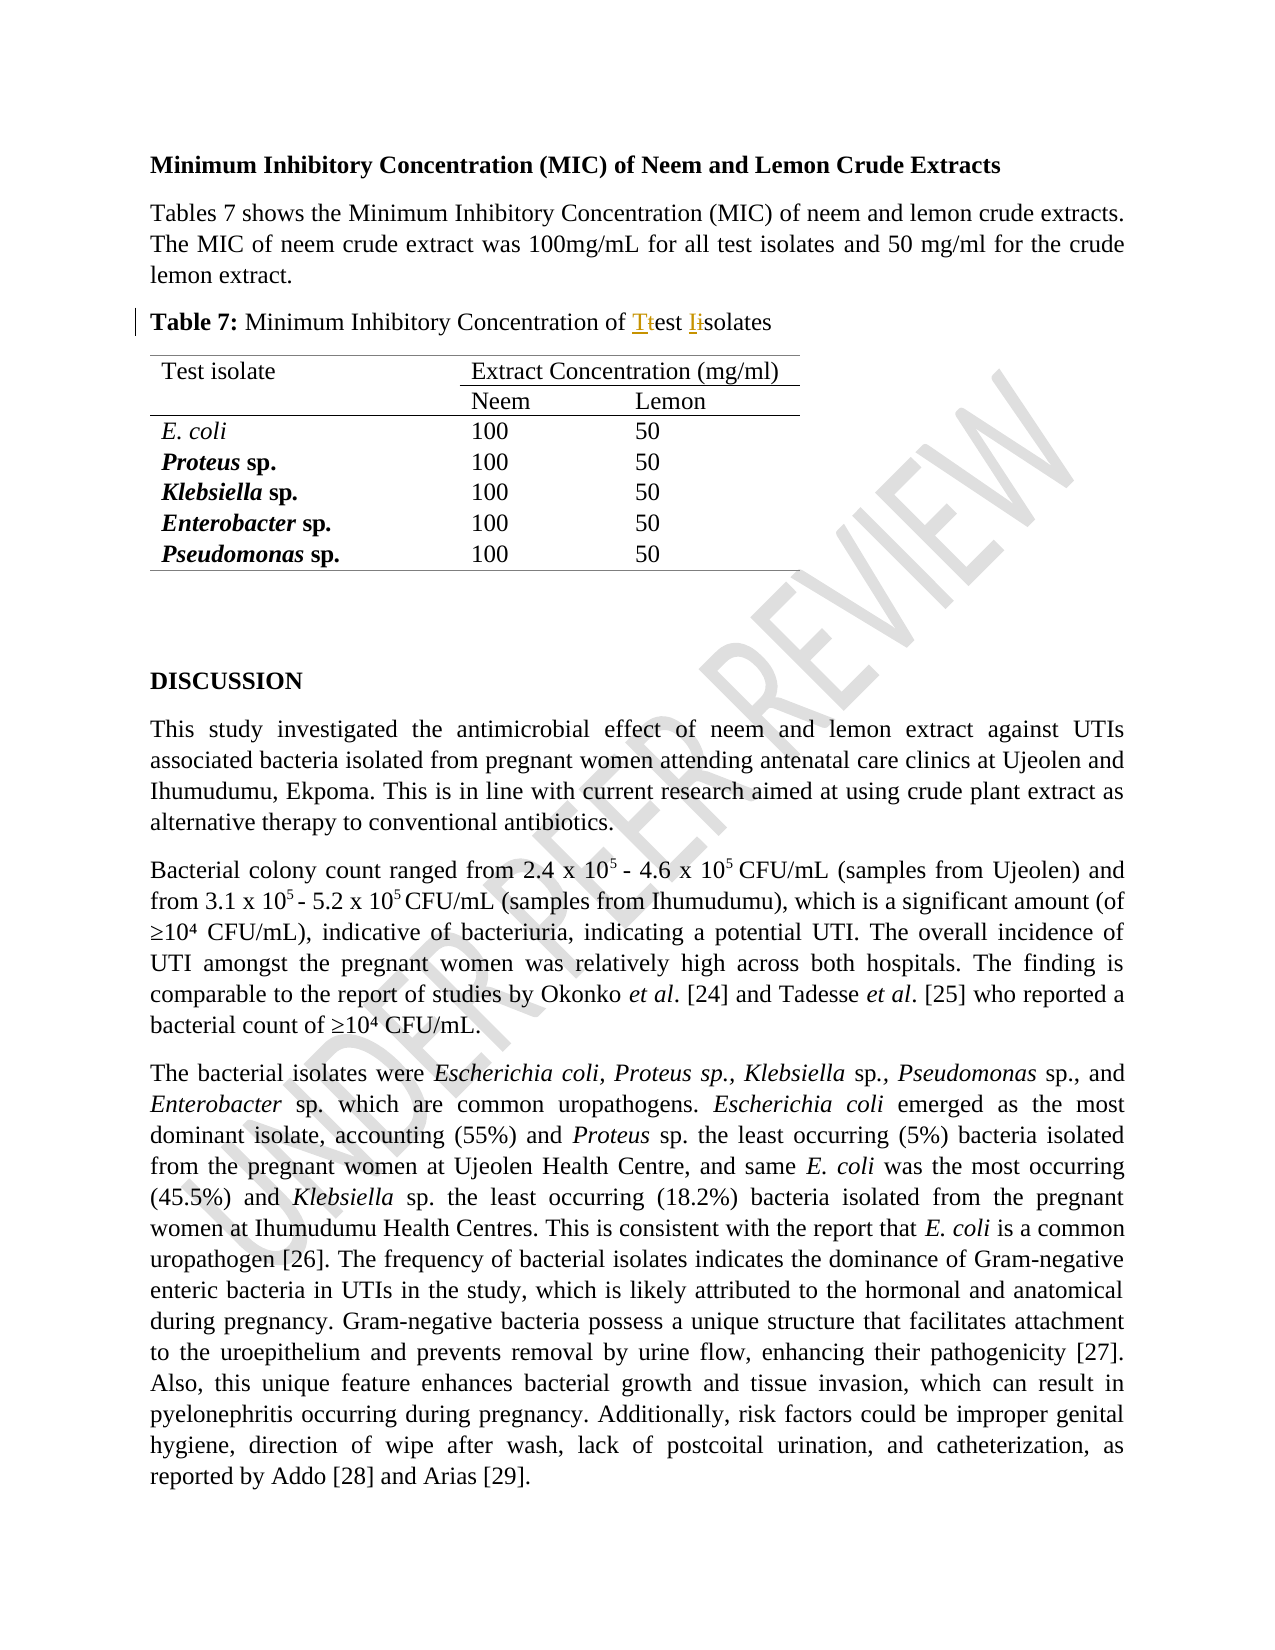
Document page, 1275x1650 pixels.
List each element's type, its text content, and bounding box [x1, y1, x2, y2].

table_cell 100 [460, 539, 624, 570]
table_cell E. coli [150, 416, 459, 447]
text This study investigated the antimicrobial effect of neem and lemon extract against UTIs associated bacteria isolated from pregnant women attending antenatal care clinics at Ujeolen and Ihumudumu, Ekpoma. This is in line with current research aimed at using crude plant extract as alternative therapy to conventional antibiotics. [150, 714, 1125, 836]
text Minimum Inhibitory Concentration (MIC) of Neem and Lemon Crude Extracts [150, 150, 1125, 179]
text Table 7: Minimum Inhibitory Concentration of est solates [150, 307, 1125, 336]
table_cell Proteus sp. [150, 447, 459, 477]
table_cell 50 [624, 447, 800, 477]
table_cell 50 [624, 416, 800, 447]
table_cell Neem [460, 386, 624, 415]
table_cell 100 [460, 508, 624, 539]
text Bacterial colony count ranged from 2.4 x 105 - 4.6 x 105 CFU/mL (samples from Ujeolen) and from 3.1 x 105 - 5.2 x 105 CFU/mL (samples from Ihumudumu), which is a significant amount (of ≥10⁴ CFU/mL), indicative of bacteriuria, indicating a potential UTI. The overall incidence of UTI amongst the pregnant women was relatively high across both hospitals. The finding is comparable to the report of studies by Okonko et al. [24] and Tadesse et al. [25] who reported a bacterial count of ≥10⁴ CFU/mL. [150, 855, 1125, 1039]
text Tables 7 shows the Minimum Inhibitory Concentration (MIC) of neem and lemon crude extracts. The MIC of neem crude extract was 100mg/mL for all test isolates and 50 mg/ml for the crude lemon extract. [150, 198, 1125, 288]
table_cell 50 [624, 478, 800, 508]
table_header Extract Concentration (mg/ml) [460, 356, 800, 385]
table_cell 100 [460, 416, 624, 447]
text The bacterial isolates were Escherichia coli, Proteus sp., Klebsiella sp., Pseudomonas sp., and Enterobacter sp. which are common uropathogens. Escherichia coli emerged as the most dominant isolate, accounting (55%) and Proteus sp. the least occurring (5%) bacteria isolated from the pregnant women at Ujeolen Health Centre, and same E. coli was the most occurring (45.5%) and Klebsiella sp. the least occurring (18.2%) bacteria isolated from the pregnant women at Ihumudumu Health Centres. This is consistent with the report that E. coli is a common uropathogen [26]. The frequency of bacterial isolates indicates the dominance of Gram-negative enteric bacteria in UTIs in the study, which is likely attributed to the hormonal and anatomical during pregnancy. Gram-negative bacteria possess a unique structure that facilitates attachment to the uroepithelium and prevents removal by urine flow, enhancing their pathogenicity [27]. Also, this unique feature enhances bacterial growth and tissue invasion, which can result in pyelonephritis occurring during pregnancy. Additionally, risk factors could be improper genital hygiene, direction of wipe after wash, lack of postcoital urination, and catheterization, as reported by Addo [28] and Arias [29]. [150, 1058, 1125, 1490]
table_cell Klebsiella sp. [150, 478, 459, 508]
table_cell 50 [624, 539, 800, 570]
table_cell 100 [460, 478, 624, 508]
table_cell Pseudomonas sp. [150, 539, 459, 570]
text DISCUSSION [150, 666, 1125, 695]
table_cell 100 [460, 447, 624, 477]
table_cell 50 [624, 508, 800, 539]
table_cell Lemon [624, 386, 800, 415]
table_cell Enterobacter sp. [150, 508, 459, 539]
table_header Test isolate [150, 356, 459, 415]
